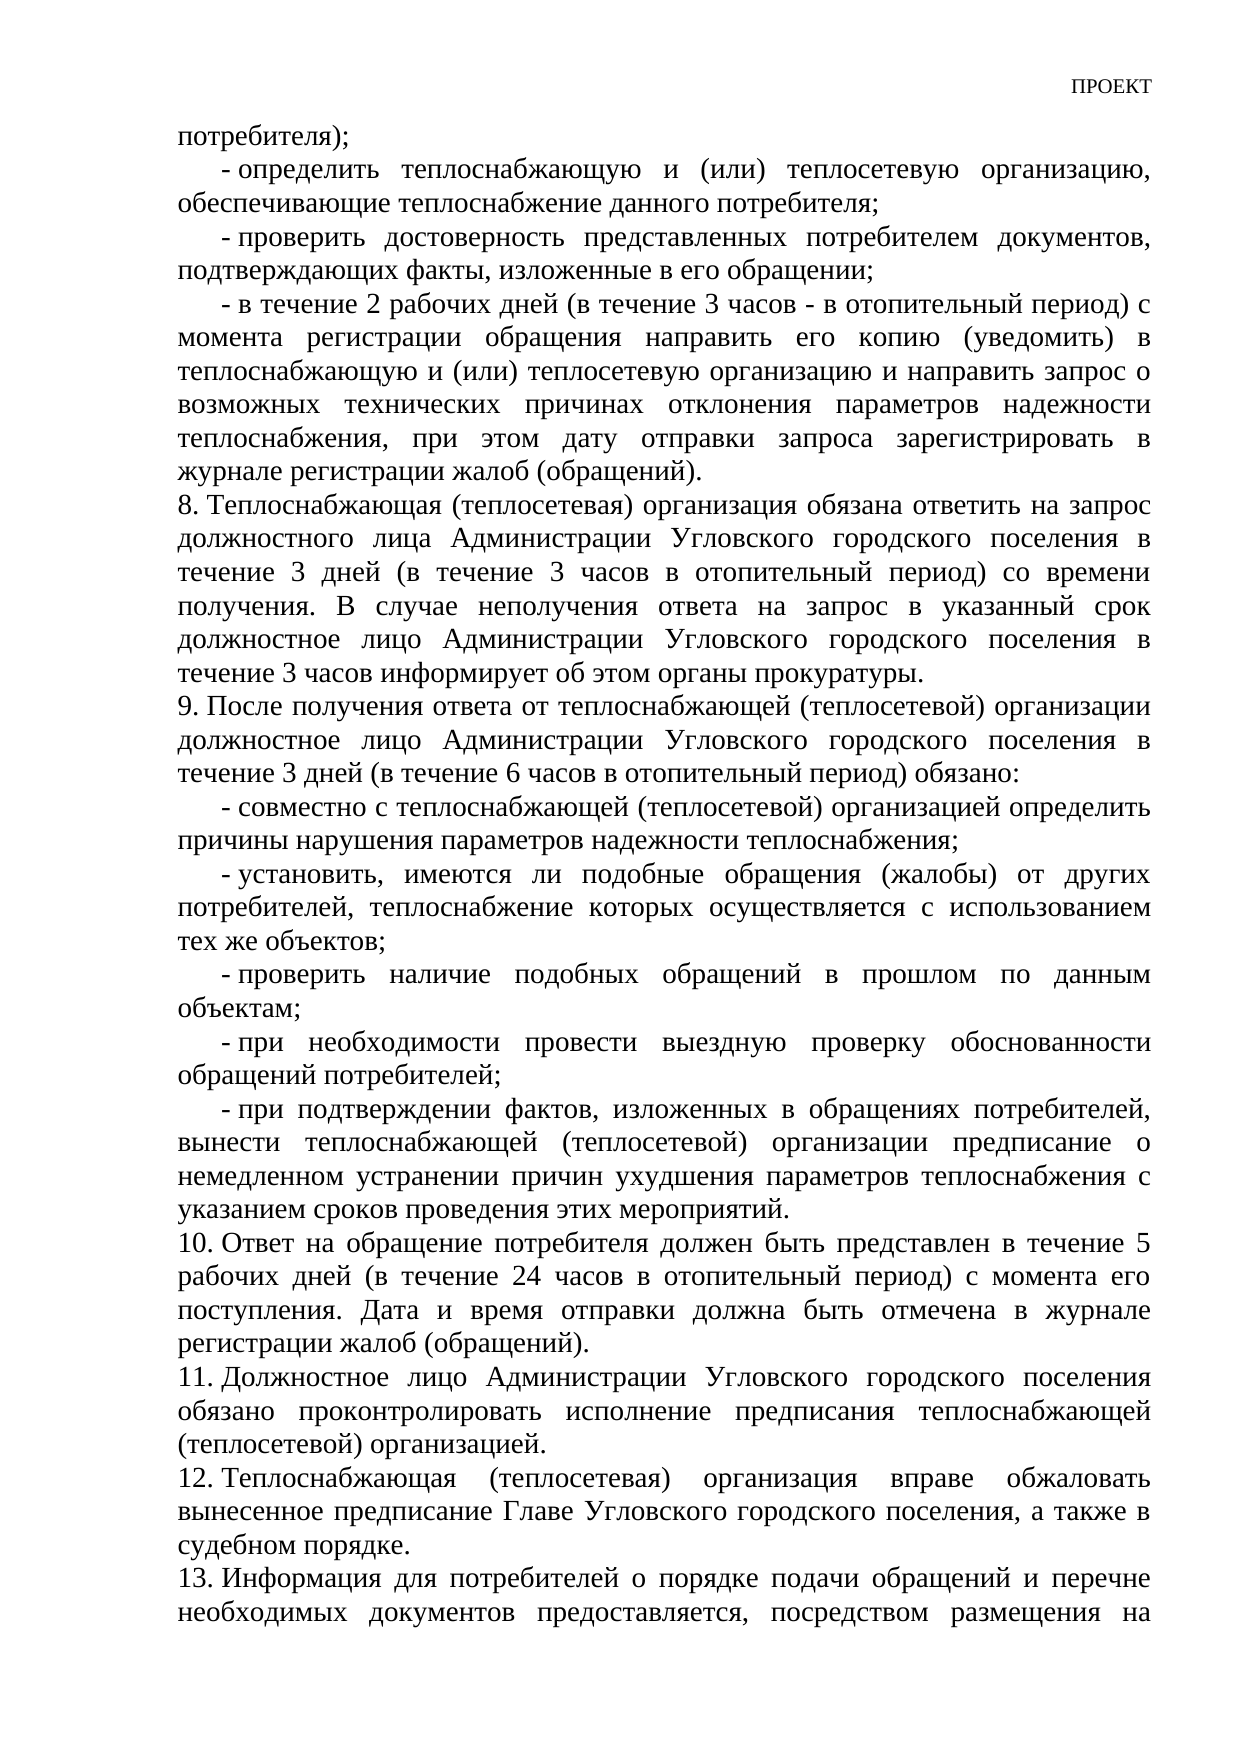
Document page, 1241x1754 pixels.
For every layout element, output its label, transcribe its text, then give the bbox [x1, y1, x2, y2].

text - проверить наличие подобных обращений в прошлом по данным объектам; [177, 957, 1152, 1024]
text - определить теплоснабжающую и (или) теплосетевую организацию, обеспечивающие теплоснабжение данного потребителя; [177, 152, 1152, 219]
text 8. Теплоснабжающая (теплосетевая) организация обязана ответить на запрос должностного лица Администрации Угловского городского поселения в течение 3 дней (в течение 3 часов в отопительный период) со времени получения. В случае неполучения ответа на запрос в указанный срок должностное лицо Администрации Угловского городского поселения в течение 3 часов информирует об этом органы прокуратуры. [177, 487, 1152, 688]
text 10. Ответ на обращение потребителя должен быть представлен в течение 5 рабочих дней (в течение 24 часов в отопительный период) с момента его поступления. Дата и время отправки должна быть отмечена в журнале регистрации жалоб (обращений). [177, 1225, 1152, 1359]
text - установить, имеются ли подобные обращения (жалобы) от других потребителей, теплоснабжение которых осуществляется с использованием тех же объектов; [177, 856, 1152, 957]
text 12. Теплоснабжающая (теплосетевая) организация вправе обжаловать вынесенное предписание Главе Угловского городского поселения, а также в судебном порядке. [177, 1460, 1152, 1560]
text 9. После получения ответа от теплоснабжающей (теплосетевой) организации должностное лицо Администрации Угловского городского поселения в течение 3 дней (в течение 6 часов в отопительный период) обязано: [177, 688, 1152, 789]
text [177, 118, 1152, 152]
text - в течение 2 рабочих дней (в течение 3 часов - в отопительный период) с момента регистрации обращения направить его копию (уведомить) в теплоснабжающую и (или) теплосетевую организацию и направить запрос о возможных технических причинах отклонения параметров надежности теплоснабжения, при этом дату отправки запроса зарегистрировать в журнале регистрации жалоб (обращений). [177, 286, 1152, 487]
text - при необходимости провести выездную проверку обоснованности обращений потребителей; [177, 1024, 1152, 1091]
text - совместно с теплоснабжающей (теплосетевой) организацией определить причины нарушения параметров надежности теплоснабжения; [177, 789, 1152, 856]
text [177, 1560, 1152, 1627]
text - при подтверждении фактов, изложенных в обращениях потребителей, вынести теплоснабжающей (теплосетевой) организации предписание о немедленном устранении причин ухудшения параметров теплоснабжения с указанием сроков проведения этих мероприятий. [177, 1091, 1152, 1225]
text - проверить достоверность представленных потребителем документов, подтверждающих факты, изложенные в его обращении; [177, 219, 1152, 286]
text 11. Должностное лицо Администрации Угловского городского поселения обязано проконтролировать исполнение предписания теплоснабжающей (теплосетевой) организацией. [177, 1359, 1152, 1460]
